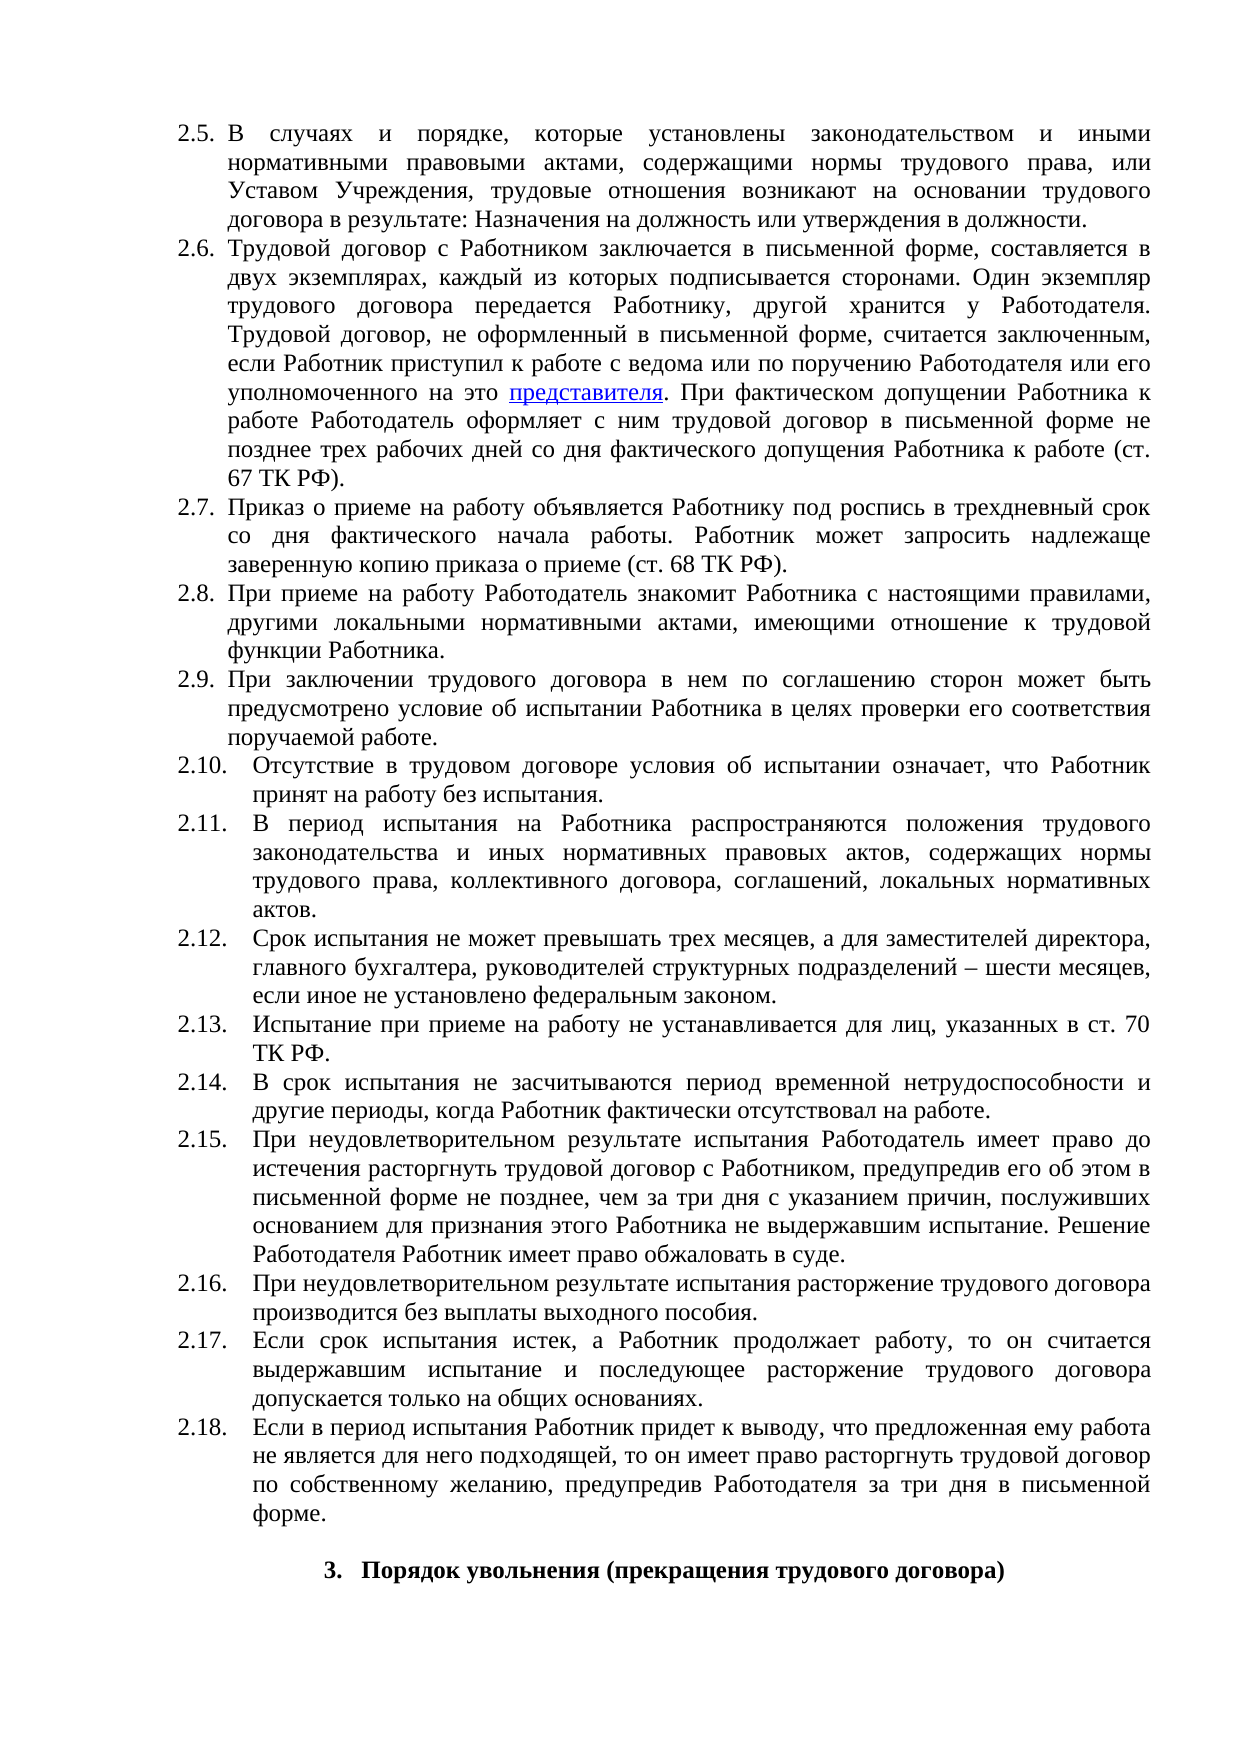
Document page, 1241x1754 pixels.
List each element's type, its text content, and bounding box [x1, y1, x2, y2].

list Если в период испытания Работник придет к выводу, что предложенная ему работа не является для него подходящей, то он имеет право расторгнуть трудовой договор по собственному желанию, предупредив Работодателя за три дня в письменной форме. [177, 1412, 1152, 1527]
list Если срок испытания истек, а Работник продолжает работу, то он считается выдержавшим испытание и последующее расторжение трудового договора допускается только на общих основаниях. [177, 1326, 1152, 1412]
list При неудовлетворительном результате испытания Работодатель имеет право до истечения расторгнуть трудовой договор с Работником, предупредив его об этом в письменной форме не позднее, чем за три дня с указанием причин, послуживших основанием для признания этого Работника не выдержавшим испытание. Решение Работодателя Работник имеет право обжаловать в суде. [177, 1124, 1152, 1268]
list Срок испытания не может превышать трех месяцев, а для заместителей директора, главного бухгалтера, руководителей структурных подразделений – шести месяцев, если иное не установлено федеральным законом. [177, 923, 1152, 1009]
list При приеме на работу Работодатель знакомит Работника с настоящими правилами, другими локальными нормативными актами, имеющими отношение к трудовой функции Работника. [177, 578, 1152, 664]
list В случаях и порядке, которые установлены законодательством и иными нормативными правовыми актами, содержащими нормы трудового права, или Уставом Учреждения, трудовые отношения возникают на основании трудового договора в результате: Назначения на должность или утверждения в должности. [177, 118, 1152, 233]
list При заключении трудового договора в нем по соглашению сторон может быть предусмотрено условие об испытании Работника в целях проверки его соответствия поручаемой работе. [177, 664, 1152, 751]
list Трудовой договор с Работником заключается в письменной форме, составляется в двух экземплярах, каждый из которых подписывается сторонами. Один экземпляр трудового договора передается Работнику, другой хранится у Работодателя. Трудовой договор, не оформленный в письменной форме, считается заключенным, если Работник приступил к работе с ведома или по поручению Работодателя или его уполномоченного на это представителя. При фактическом допущении Работника к работе Работодатель оформляет с ним трудовой договор в письменной форме не позднее трех рабочих дней со дня фактического допущения Работника к работе (ст. 67 ТК РФ). [177, 233, 1152, 492]
list В срок испытания не засчитываются период временной нетрудоспособности и другие периоды, когда Работник фактически отсутствовал на работе. [177, 1067, 1152, 1124]
list Испытание при приеме на работу не устанавливается для лиц, указанных в ст. 70 ТК РФ. [177, 1009, 1152, 1067]
list Приказ о приеме на работу объявляется Работнику под роспись в трехдневный срок со дня фактического начала работы. Работник может запросить надлежаще заверенную копию приказа о приеме (ст. 68 ТК РФ). [177, 492, 1152, 578]
list Отсутствие в трудовом договоре условия об испытании означает, что Работник принят на работу без испытания. [177, 751, 1152, 808]
list Порядок увольнения (прекращения трудового договора) [177, 1556, 1152, 1584]
list При неудовлетворительном результате испытания расторжение трудового договора производится без выплаты выходного пособия. [177, 1268, 1152, 1326]
list В период испытания на Работника распространяются положения трудового законодательства и иных нормативных правовых актов, содержащих нормы трудового права, коллективного договора, соглашений, локальных нормативных актов. [177, 808, 1152, 923]
